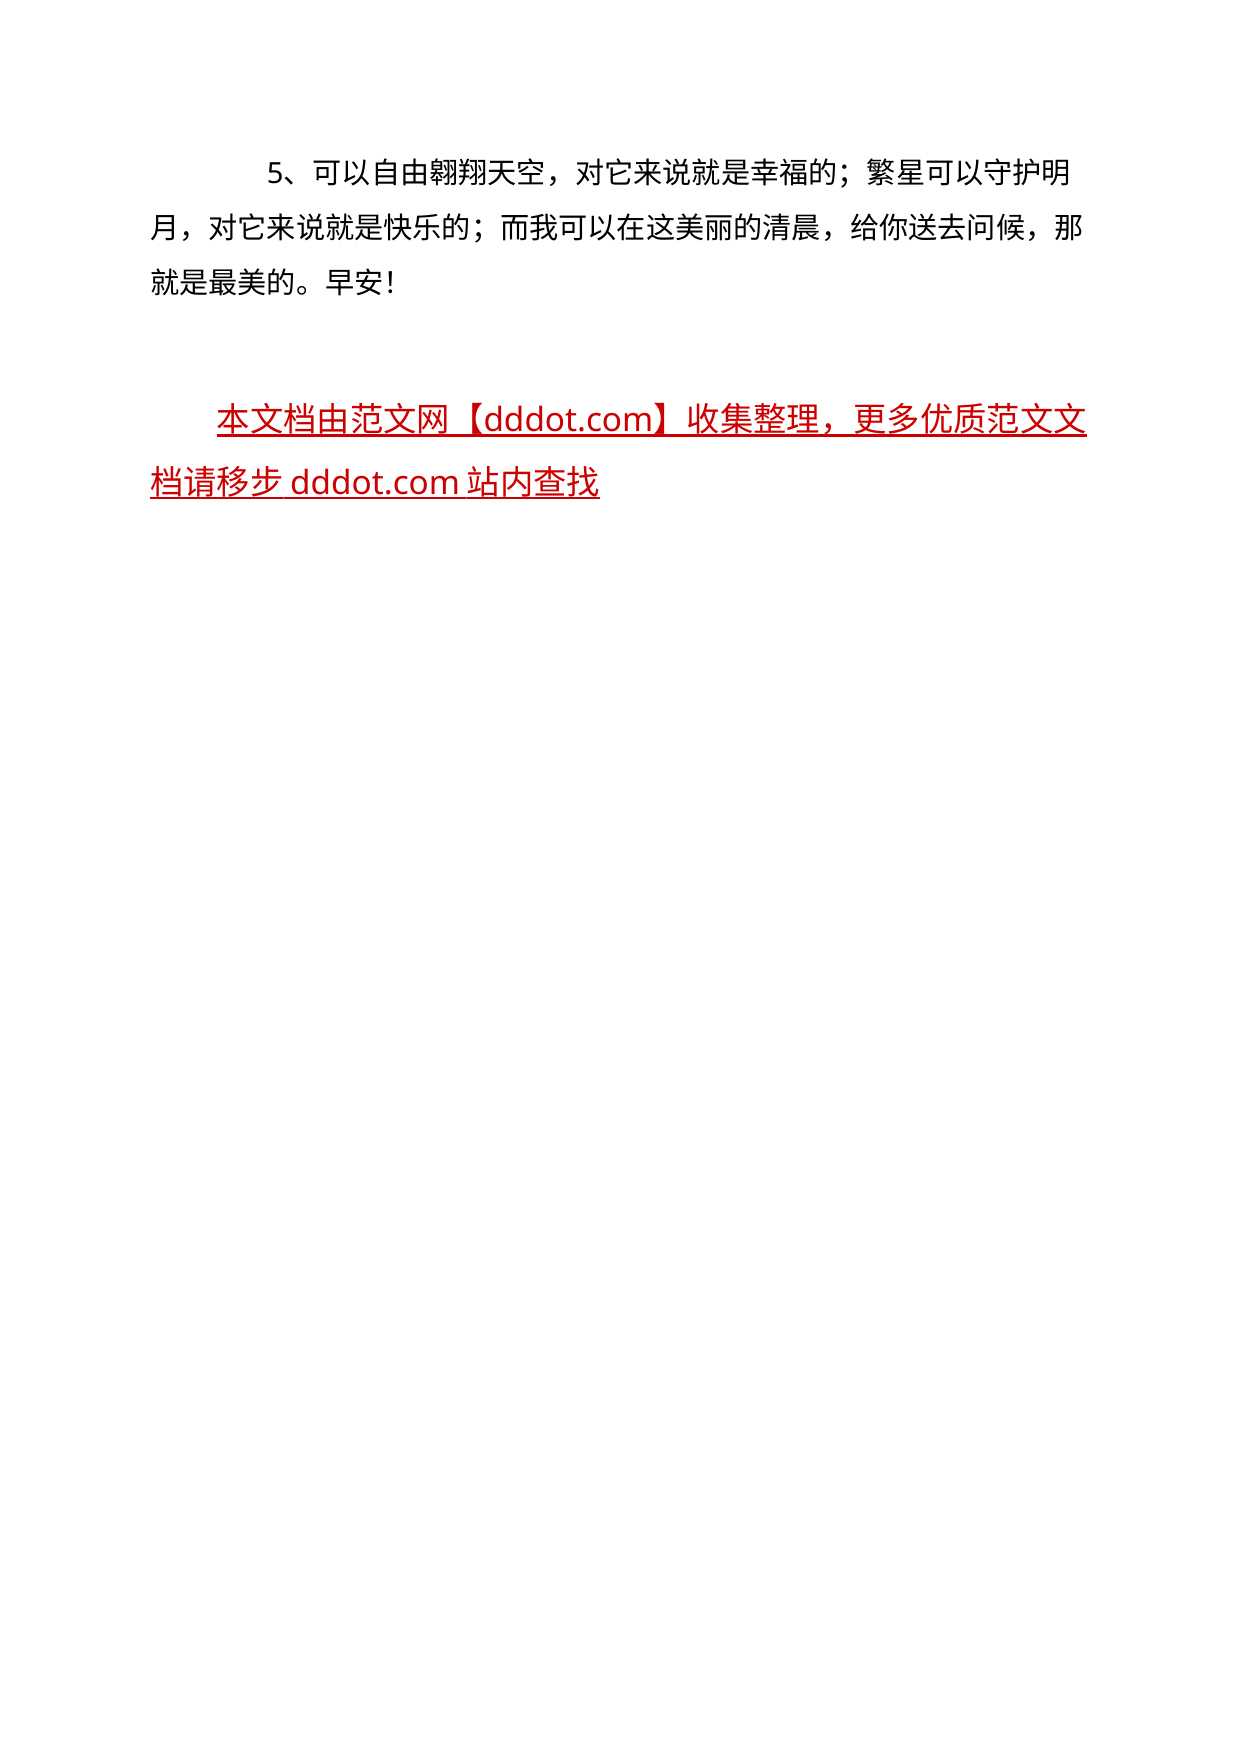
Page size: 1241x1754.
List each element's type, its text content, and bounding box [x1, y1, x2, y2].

text 5、可以自由翱翔天空，对它来说就是幸福的；繁星可以守护明月，对它来说就是快乐的；而我可以在这美丽的清晨，给你送去问候，那就是最美的。早安！ [150, 150, 1090, 302]
text 本文档由范文网【dddot.com】收集整理，更多优质范文文档请移步dddot.com站内查找 [150, 393, 1090, 504]
